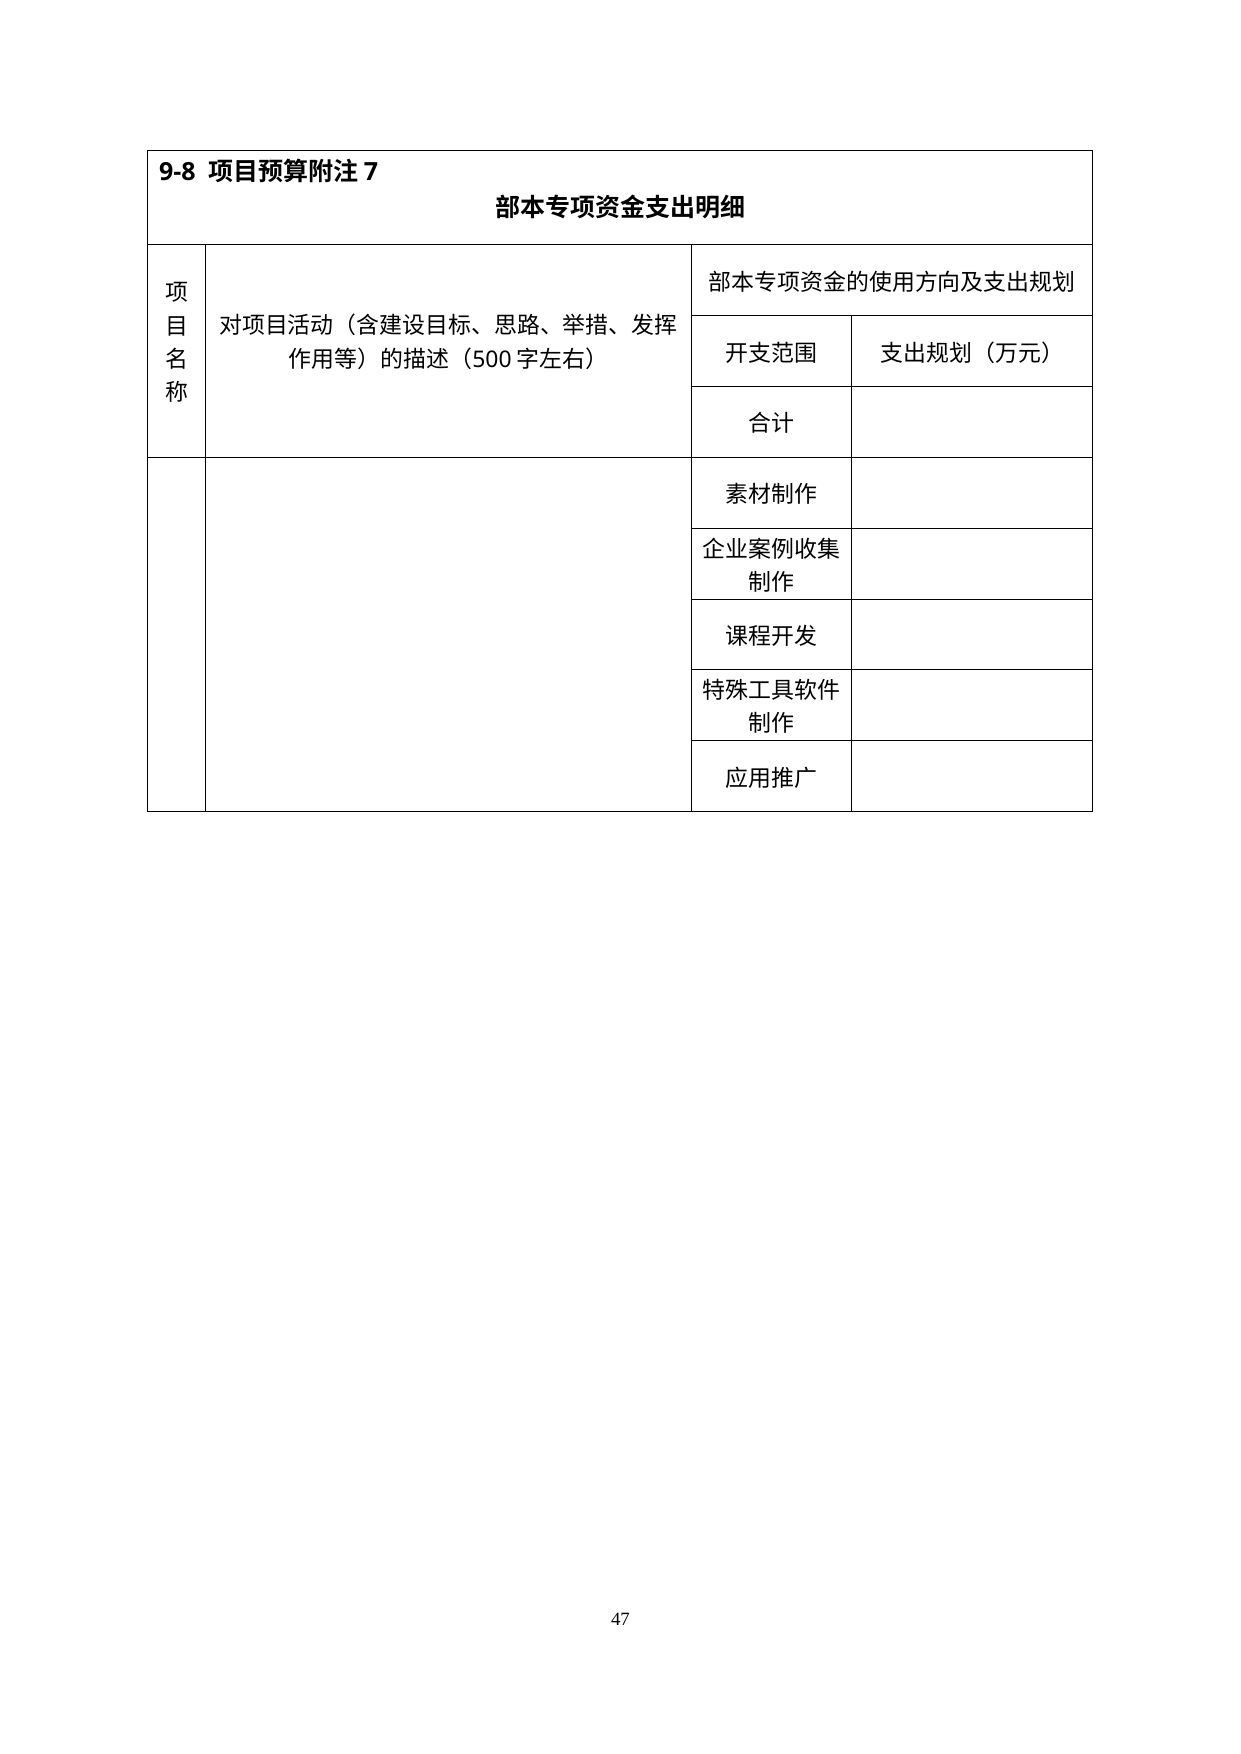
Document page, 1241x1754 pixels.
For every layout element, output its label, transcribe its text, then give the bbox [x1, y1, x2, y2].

table_cell 对项目活动（含建设目标、思路、举措、发挥作用等）的描述（500字左右） [206, 245, 691, 457]
table_cell 应用推广 [692, 741, 851, 811]
table_cell 合计 [692, 387, 851, 457]
table_cell [148, 458, 205, 811]
table_cell [852, 670, 1092, 740]
table_cell [852, 529, 1092, 598]
table_cell [852, 741, 1092, 811]
table_cell 支出规划（万元） [852, 316, 1092, 386]
table_header 9-8 项目预算附注7 部本专项资金支出明细 [148, 151, 1092, 244]
table_cell 开支范围 [692, 316, 851, 386]
table_cell 课程开发 [692, 600, 851, 669]
table_cell 素材制作 [692, 458, 851, 528]
table_cell [852, 600, 1092, 669]
table_cell 项目名称 [148, 245, 205, 457]
table_cell 企业案例收集制作 [692, 529, 851, 598]
table_cell [206, 458, 691, 811]
table_cell 部本专项资金的使用方向及支出规划 [692, 245, 1092, 315]
table_cell [852, 458, 1092, 528]
table_cell [852, 387, 1092, 457]
table_cell 特殊工具软件制作 [692, 670, 851, 740]
